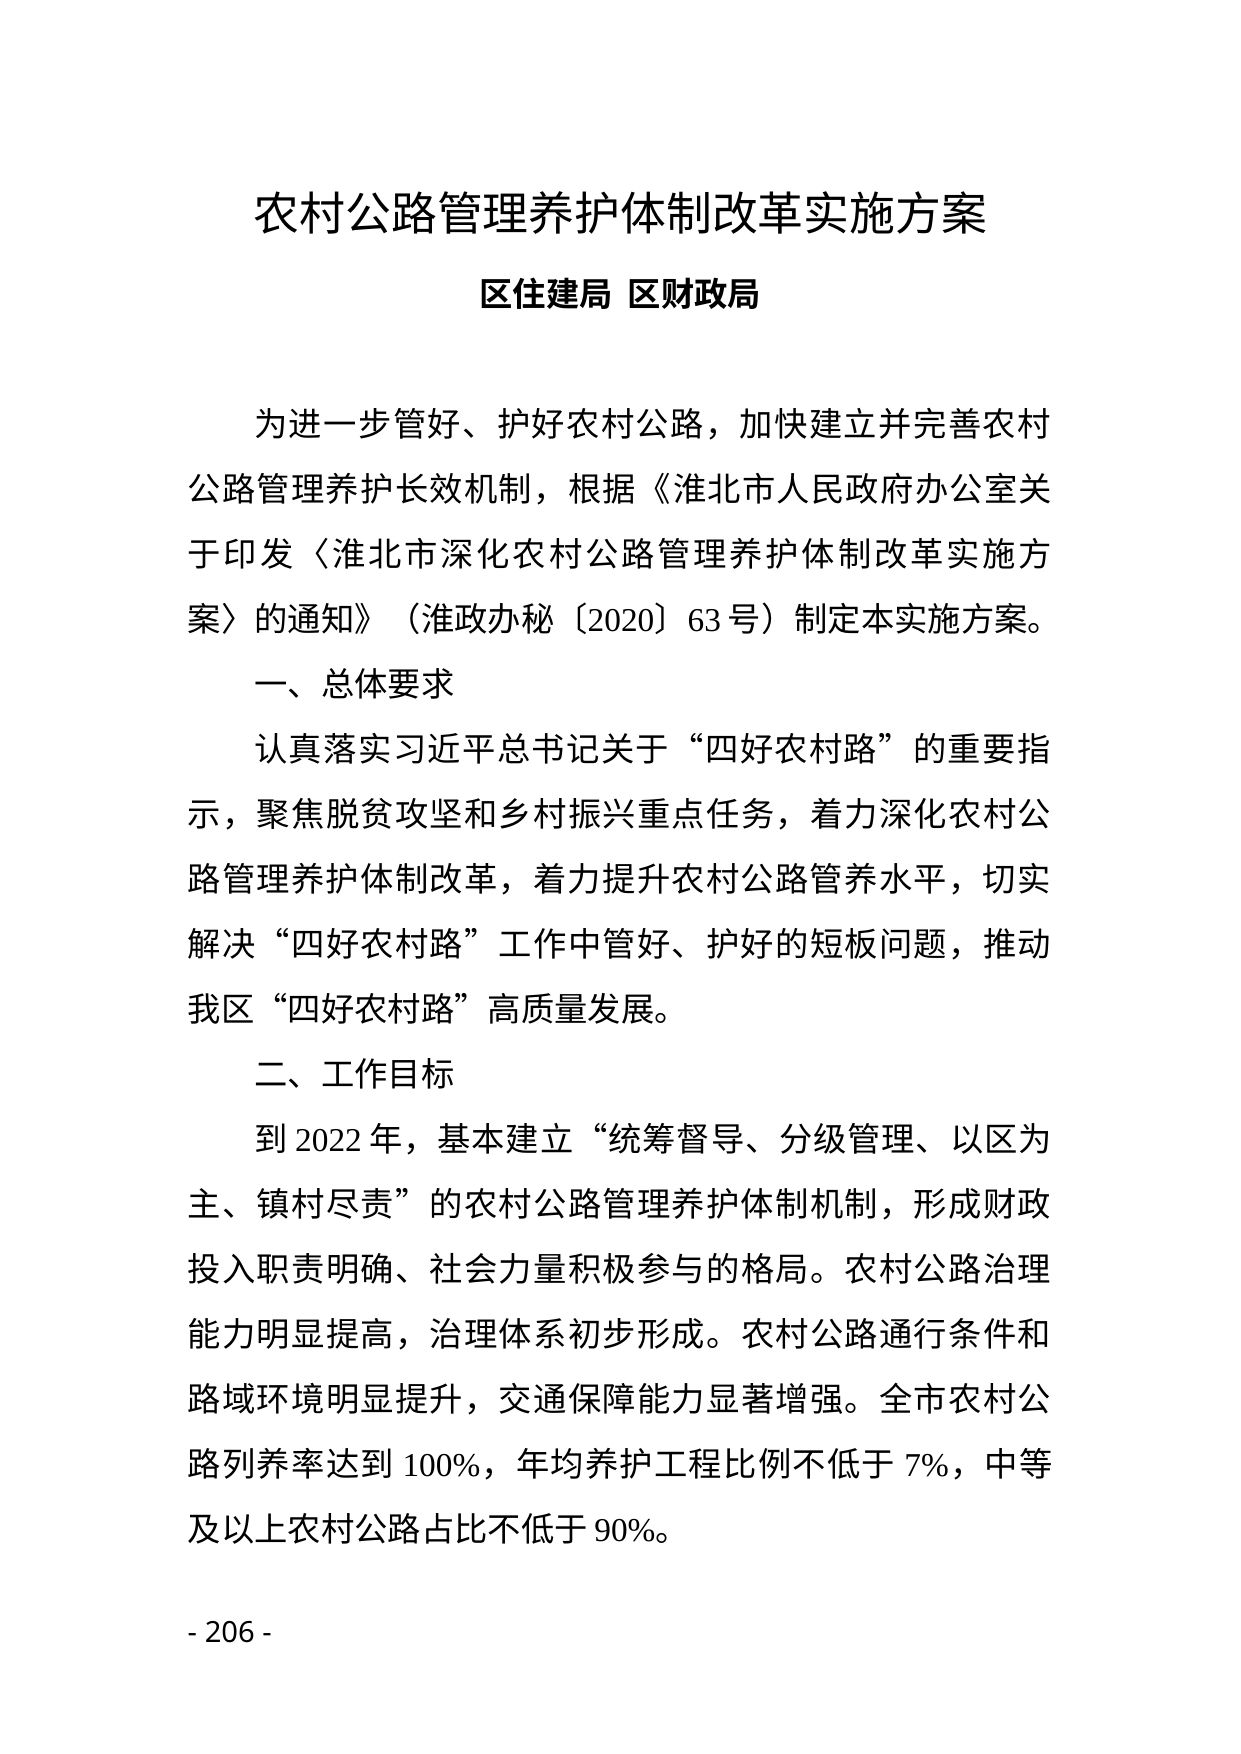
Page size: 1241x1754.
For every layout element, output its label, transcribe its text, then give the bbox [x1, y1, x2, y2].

list 工作目标 [187, 1039, 1053, 1104]
text 区住建局 区财政局 [187, 259, 1053, 324]
text 一、总体要求 [187, 649, 1053, 714]
text 认真落实习近平总书记关于“四好农村路”的重要指示，聚焦脱贫攻坚和乡村振兴重点任务，着力深化农村公路管理养护体制改革，着力提升农村公路管养水平，切实解决“四好农村路”工作中管好、护好的短板问题，推动我区“四好农村路”高质量发展。 [187, 714, 1053, 1039]
text 为进一步管好、护好农村公路，加快建立并完善农村公路管理养护长效机制，根据《淮北市人民政府办公室关于印发〈淮北市深化农村公路管理养护体制改革实施方案〉的通知》（淮政办秘〔2020〕63号）制定本实施方案。 [187, 389, 1053, 649]
text 到2022年，基本建立“统筹督导、分级管理、以区为主、镇村尽责”的农村公路管理养护体制机制，形成财政投入职责明确、社会力量积极参与的格局。农村公路治理能力明显提高，治理体系初步形成。农村公路通行条件和路域环境明显提升，交通保障能力显著增强。全市农村公路列养率达到100%，年均养护工程比例不低于7%，中等及以上农村公路占比不低于90%。 [187, 1104, 1053, 1559]
text 农村公路管理养护体制改革实施方案 [187, 162, 1053, 259]
